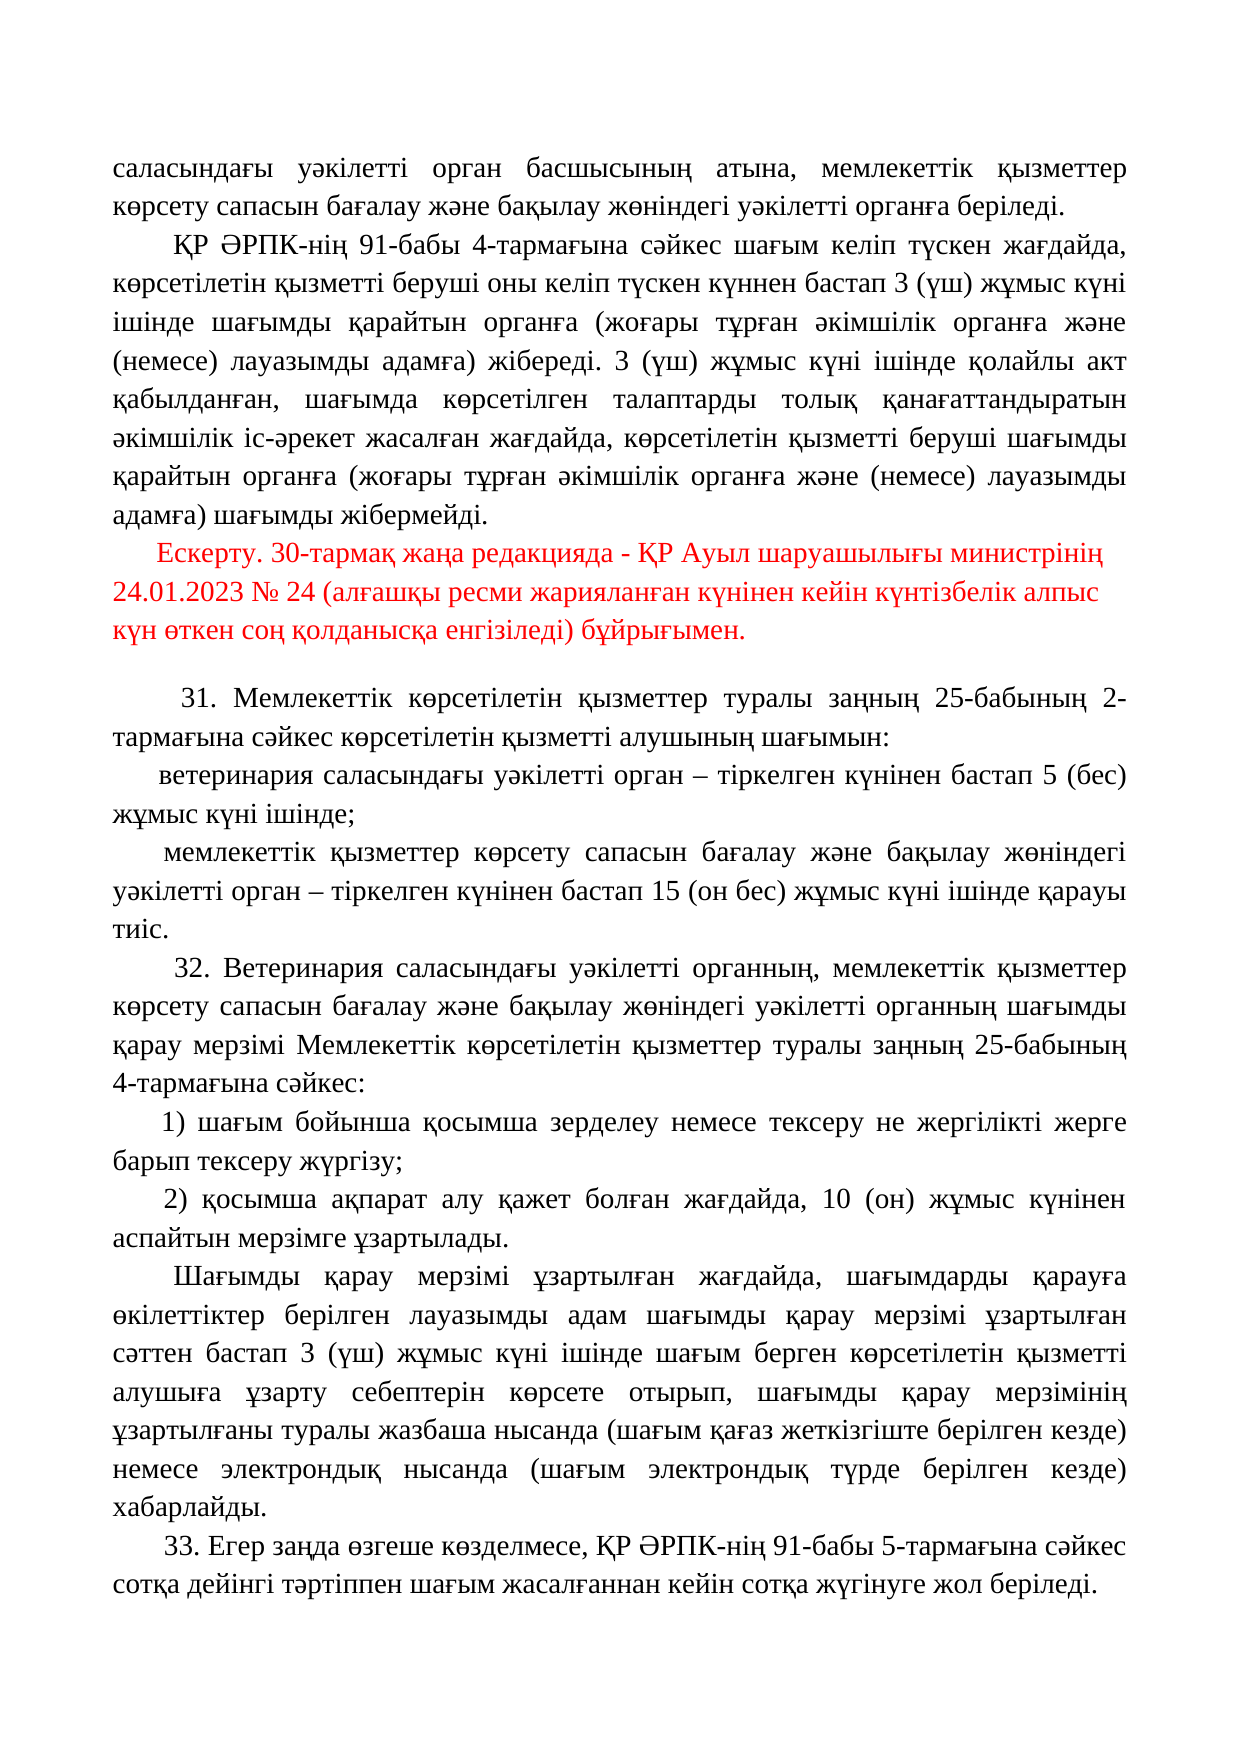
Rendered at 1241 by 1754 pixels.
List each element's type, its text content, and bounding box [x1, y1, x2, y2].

text Ескерту. 30-тармақ жаңа редакцияда - ҚР Ауыл шаруашылығы министрінің 24.01.2023 № 24 (алғашқы ресми жарияланған күнінен кейін күнтізбелік алпыс күн өткен соң қолданысқа енгізіледі) бұйрығымен. [112, 535, 1128, 676]
text 1) шағым бойынша қосымша зерделеу немесе тексеру не жергілікті жерге барып тексеру жүргізу; [112, 1104, 1128, 1176]
text 2) қосымша ақпарат алу қажет болған жағдайда, 10 (он) жұмыс күнінен аспайтын мерзімге ұзартылады. [112, 1181, 1128, 1253]
text мемлекеттік қызметтер көрсету сапасын бағалау және бақылау жөніндегі уәкілетті орган – тіркелген күнінен бастап 15 (он бес) жұмыс күні ішінде қарауы тиіс. [112, 834, 1128, 945]
text ветеринария саласындағы уәкілетті орган – тіркелген күнінен бастап 5 (бес) жұмыс күні ішінде; [112, 757, 1128, 829]
text ҚР ӘРПК-нің 91-бабы 4-тармағына сәйкес шағым келіп түскен жағдайда, көрсетілетін қызметті беруші оны келіп түскен күннен бастап 3 (үш) жұмыс күні ішінде шағымды қарайтын органға (жоғары тұрған әкімшілік органға және (немесе) лауазымды адамға) жібереді. 3 (үш) жұмыс күні ішінде қолайлы акт қабылданған, шағымда көрсетілген талаптарды толық қанағаттандыратын әкімшілік іс-әрекет жасалған жағдайда, көрсетілетін қызметті беруші шағымды қарайтын органға (жоғары тұрған әкімшілік органға және (немесе) лауазымды адамға) шағымды жібермейді. [112, 227, 1128, 530]
text 33. Егер заңда өзгеше көзделмесе, ҚР ӘРПК-нің 91-бабы 5-тармағына сәйкес сотқа дейінгі тәртіппен шағым жасалғаннан кейін сотқа жүгінуге жол беріледі. [112, 1528, 1128, 1600]
text 32. Ветеринария саласындағы уәкілетті органның, мемлекеттік қызметтер көрсету сапасын бағалау және бақылау жөніндегі уәкілетті органның шағымды қарау мерзімі Мемлекеттік көрсетілетін қызметтер туралы заңның 25-бабының 4-тармағына сәйкес: [112, 950, 1128, 1099]
text Шағымды қарау мерзімі ұзартылған жағдайда, шағымдарды қарауға өкілеттіктер берілген лауазымды адам шағымды қарау мерзімі ұзартылған сәттен бастап 3 (үш) жұмыс күні ішінде шағым берген көрсетілетін қызметті алушыға ұзарту себептерін көрсете отырып, шағымды қарау мерзімінің ұзартылғаны туралы жазбаша нысанда (шағым қағаз жеткізгіште берілген кезде) немесе электрондық нысанда (шағым электрондық түрде берілген кезде) хабарлайды. [112, 1258, 1128, 1523]
text 31. Мемлекеттік көрсетілетін қызметтер туралы заңның 25-бабының 2-тармағына сәйкес көрсетілетін қызметті алушының шағымын: [112, 680, 1128, 752]
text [112, 150, 1128, 222]
